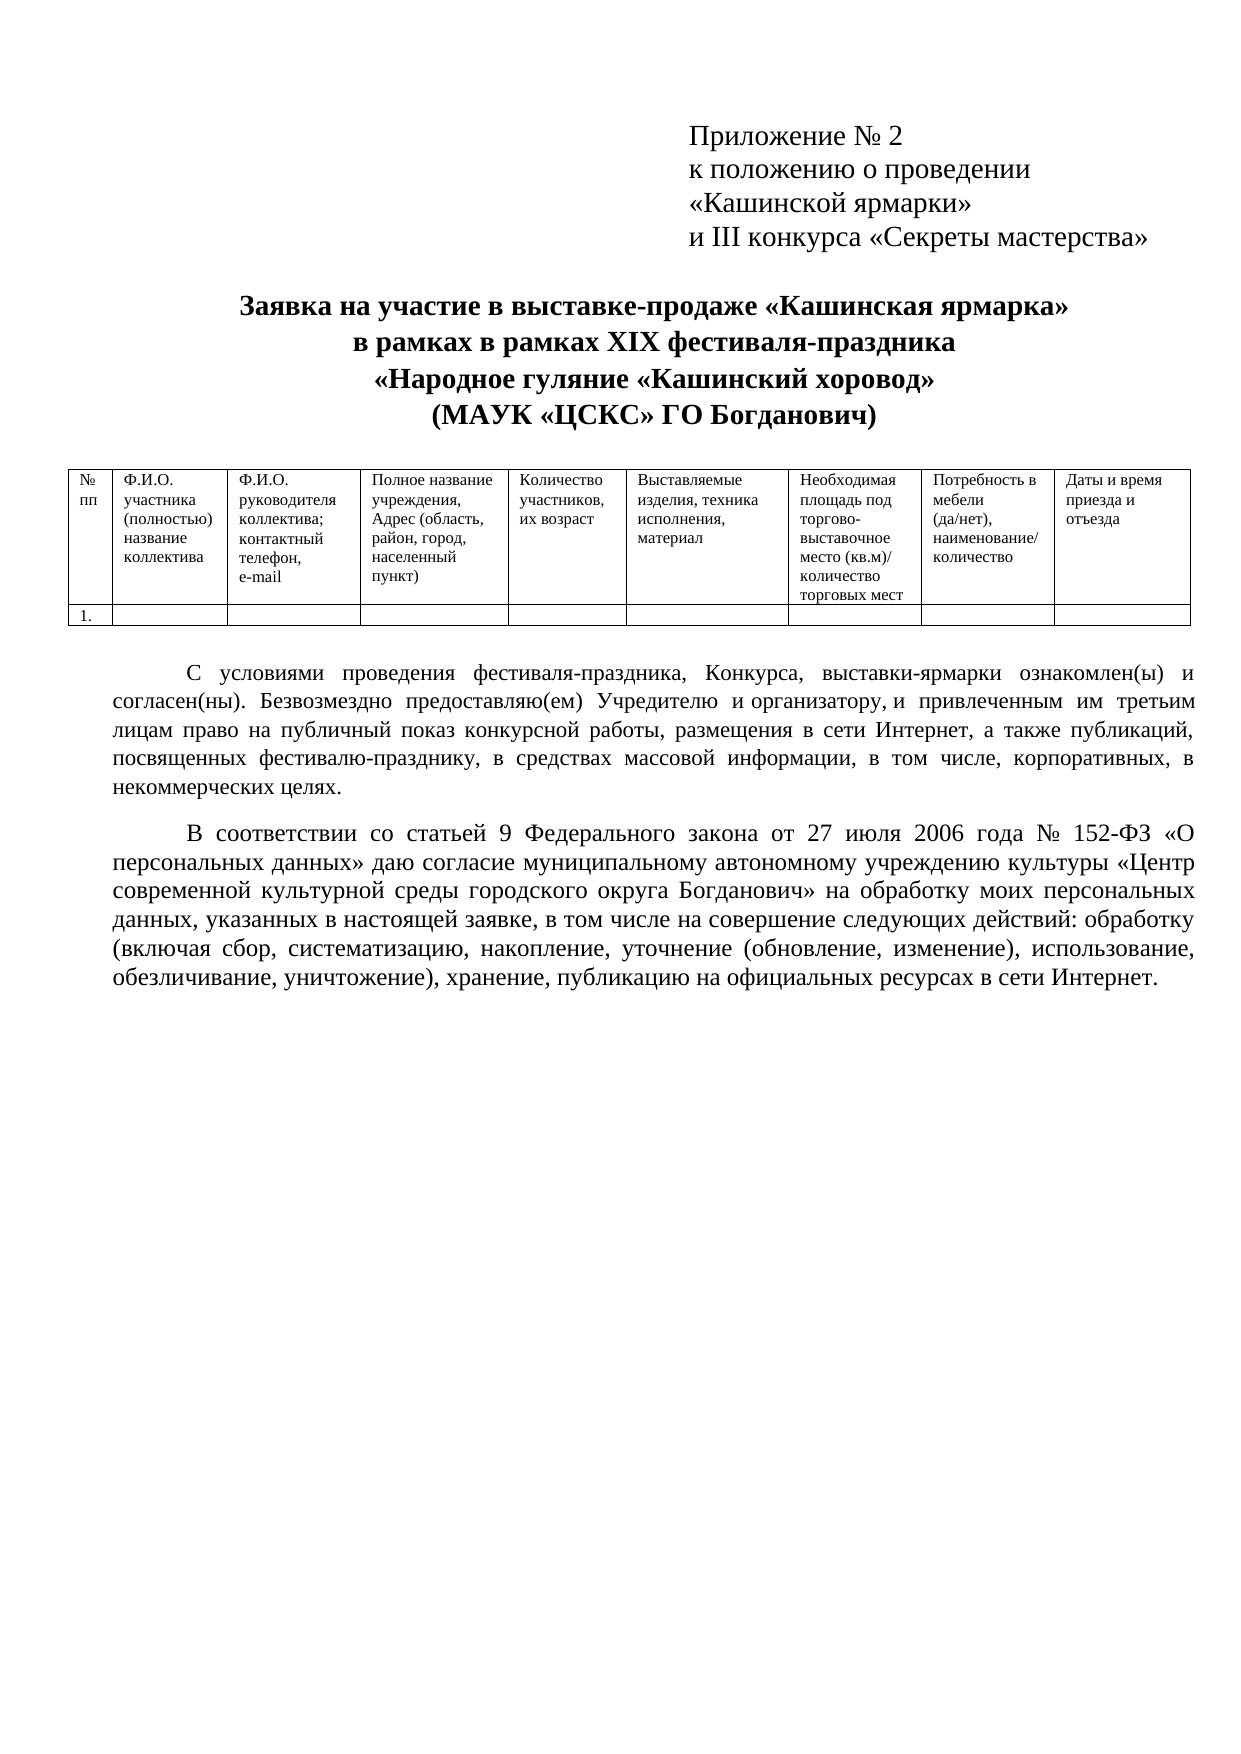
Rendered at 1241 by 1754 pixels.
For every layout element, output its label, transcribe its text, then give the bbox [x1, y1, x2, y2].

table_header Потребность в мебели (да/нет), наименование/ количество [922, 470, 1054, 604]
text Приложение № 2 [112, 118, 1196, 152]
table_header Выставляемые изделия, техника исполнения, материал [627, 470, 788, 604]
text Заявка на участие в выставке-продаже «Кашинская ярмарка» [112, 288, 1196, 322]
table_header Необходимая площадь под торгово- выставочное место (кв.м)/ количество торговых мест [789, 470, 921, 604]
table_cell [361, 605, 508, 624]
table_cell [228, 605, 360, 624]
text «Народное гуляние «Кашинский хоровод» [112, 361, 1196, 394]
table_header Ф.И.О. участника (полностью)название коллектива [113, 470, 227, 604]
text С условиями проведения фестиваля-праздника, Конкурса, выставки-ярмарки ознакомлен(ы) и согласен(ны). Безвозмездно предоставляю(ем) Учредителю и организатору, и привлеченным им третьим лицам право на публичный показ конкурсной работы, размещения в сети Интернет, а также публикаций, посвященных фестивалю-празднику, в средствах массовой информации, в том числе, корпоративных, в некоммерческих целях. [112, 659, 1196, 799]
table_cell [789, 605, 921, 624]
table_header Полное название учреждения, Адрес (область, район, город, населенный пункт) [361, 470, 508, 604]
text (МАУК «ЦСКС» ГО Богданович) [112, 397, 1196, 430]
table_cell [922, 605, 1054, 624]
table_header Количество участников, их возраст [509, 470, 626, 604]
table_cell 1. [69, 605, 112, 624]
table_cell [113, 605, 227, 624]
table_cell [1055, 605, 1190, 624]
text В соответствии со статьей 9 Федерального закона от 27 июля 2006 года № 152-ФЗ «О персональных данных» даю согласие муниципальному автономному учреждению культуры «Центр современной культурной среды городского округа Богданович» на обработку моих персональных данных, указанных в настоящей заявке, в том числе на совершение следующих действий: обработку (включая сбор, систематизацию, накопление, уточнение (обновление, изменение), использование, обезличивание, уничтожение), хранение, публикацию на официальных ресурсах в сети Интернет. [112, 818, 1196, 991]
text к положению о проведении [112, 152, 1196, 185]
table_cell [509, 605, 626, 624]
table_header Ф.И.О. руководителя коллектива; контактный телефон, e-mail [228, 470, 360, 604]
text «Кашинской ярмарки» [112, 185, 1196, 219]
table_cell [627, 605, 788, 624]
table_header Даты и время приезда и отъезда [1055, 470, 1190, 604]
table_header № пп [69, 470, 112, 604]
text и III конкурса «Секреты мастерства» [112, 219, 1196, 252]
text в рамках в рамках XIX фестиваля-праздника [112, 324, 1196, 358]
